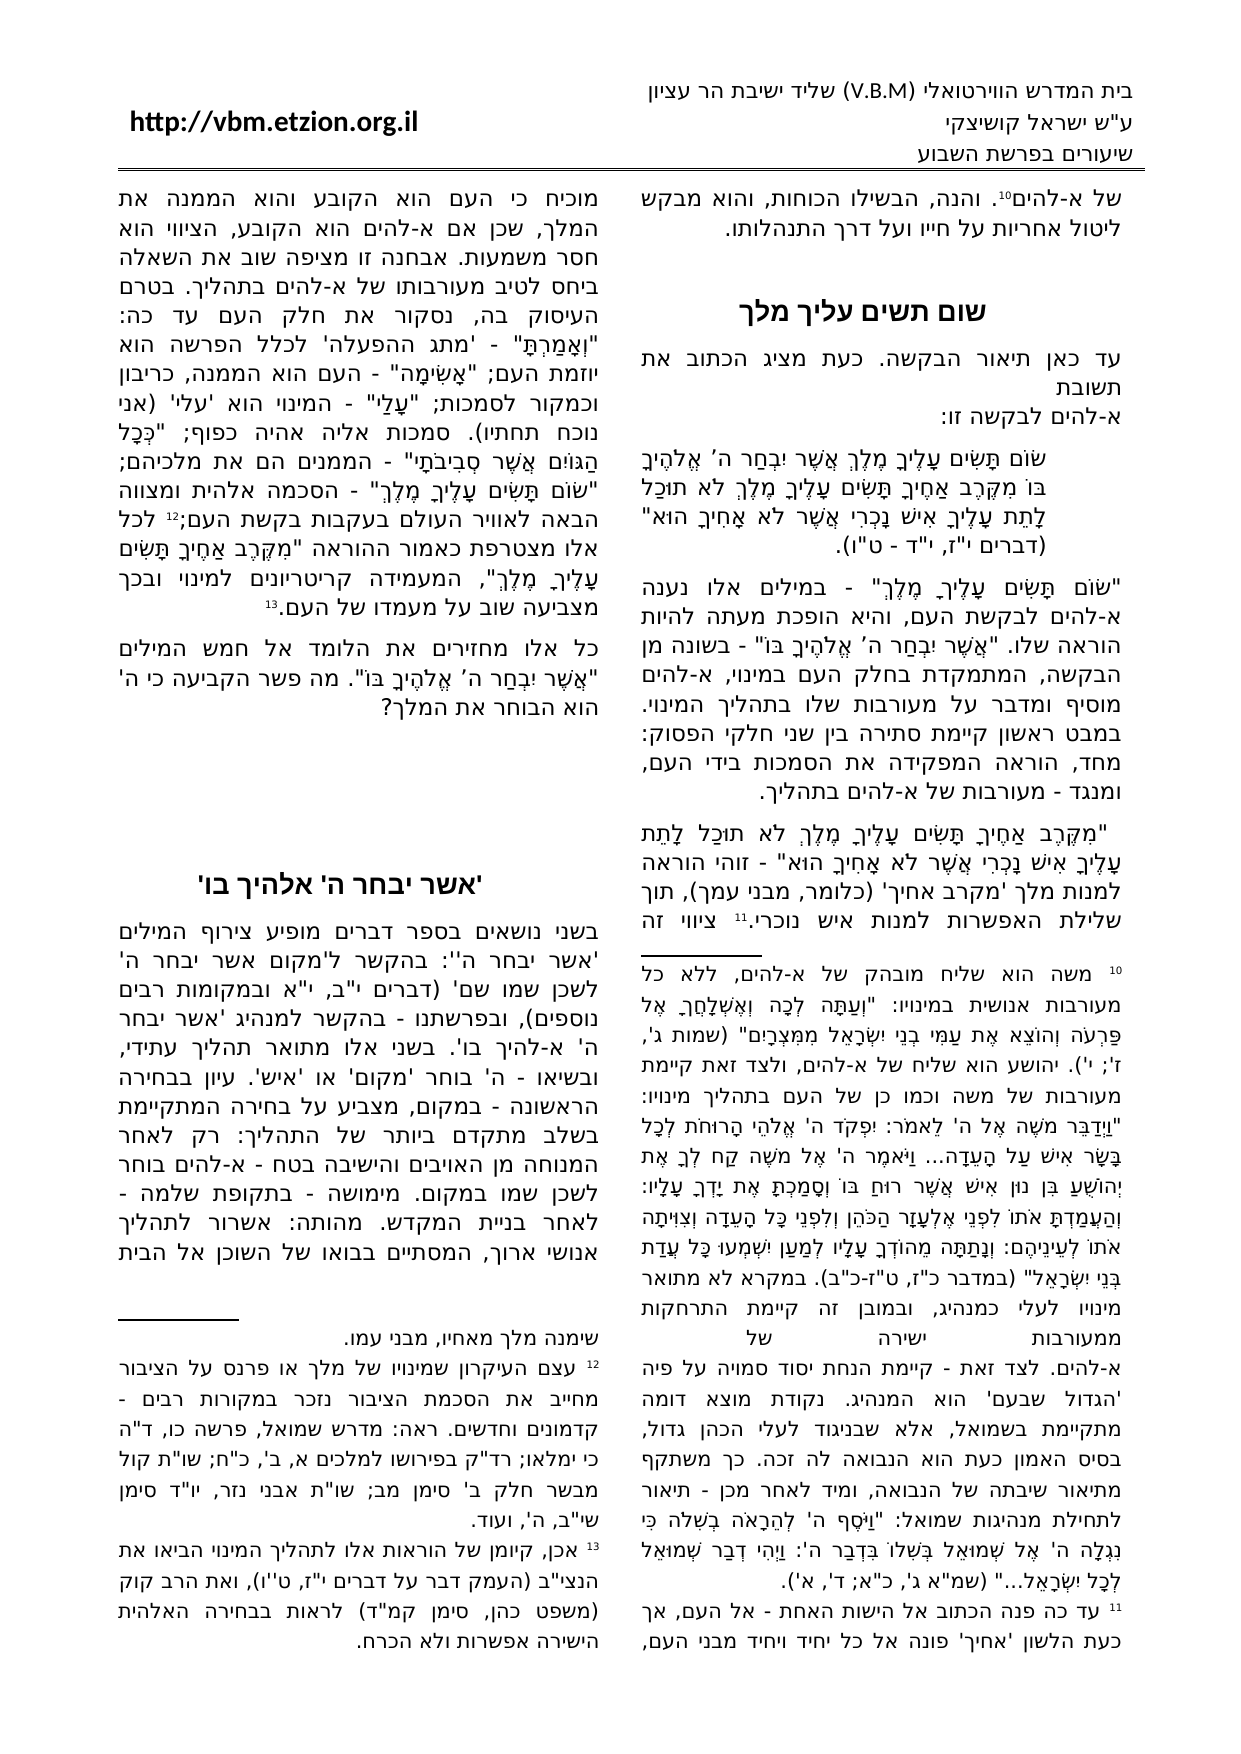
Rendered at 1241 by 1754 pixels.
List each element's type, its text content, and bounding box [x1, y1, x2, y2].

text "שׂוֹם תָּשִׂים עָלֶיךָ מֶלֶךְ" - במילים אלו נענה א-להים לבקשת העם, והיא הופכת מעתה להיות הוראה שלו. "אֲשֶׁר יִבְחַר ה’ אֱלֹהֶיךָ בּוֹ" - בשונה מן הבקשה, המתמקדת בחלק העם במינוי, א-להים מוסיף ומדבר על מעורבות שלו בתהליך המינוי. במבט ראשון קיימת סתירה בין שני חלקי הפסוק: מחד, הוראה המפקידה את הסמכות בידי העם, ומנגד - מעורבות של א-להים בתהליך. [641, 572, 1122, 805]
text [118, 916, 599, 1266]
text כל אלו מחזירים את הלומד אל חמש המילים "אֲשֶׁר יִבְחַר ה’ אֱלֹהֶיךָ בּוֹ". מה פשר הקביעה כי ה' הוא הבוחר את המלך? [118, 633, 599, 721]
text "מִקֶּרֶב אַחֶיךָ תָּשִׂים עָלֶיךָ מֶלֶךְ לֹא תוּכַל לָתֵת עָלֶיךָ אִישׁ נָכְרִי אֲשֶׁר לֹא אָחִיךָ הוּא" - זוהי הוראה למנות מלך 'מקרב אחיך' (כלומר, מבני עמך), תוך שלילת האפשרות למנות איש נוכרי. ציווי זה מוכיח כי העם הוא הקובע והוא הממנה את המלך, שכן אם א-להים הוא הקובע, הציווי הוא חסר משמעות. אבחנה זו מציפה שוב את השאלה ביחס לטיב מעורבותו של א-להים בתהליך. בטרם העיסוק בה, נסקור את חלק העם עד כה: "וְאָמַרְתָּ" - 'מתג ההפעלה' לכלל הפרשה הוא יוזמת העם; "אָשִׂימָה" - העם הוא הממנה, כריבון וכמקור לסמכות; "עָלַי" - המינוי הוא 'עלי' (אני נוכח תחתיו). סמכות אליה אהיה כפוף; "כְּכָל הַגּוֹיִם אֲשֶׁר סְבִיבֹתָי" - הממנים הם את מלכיהם; "שׂוֹם תָּשִׂים עָלֶיךָ מֶלֶךְ" - הסכמה אלהית ומצווה הבאה לאוויר העולם בעקבות בקשת העם; לכל אלו מצטרפת כאמור ההוראה "מִקֶּרֶב אַחֶיךָ תָּשִׂים עָלֶיךָ מֶלֶךְ", המעמידה קריטריונים למינוי ובכך מצביעה שוב על מעמדו של העם. [641, 818, 1122, 934]
text שום תשים עליך מלך [641, 296, 1085, 327]
text שׂוֹם תָּשִׂים עָלֶיךָ מֶלֶךְ אֲשֶׁר יִבְחַר ה’ אֱלֹהֶיךָ בּוֹ מִקֶּרֶב אַחֶיךָ תָּשִׂים עָלֶיךָ מֶלֶךְ לֹא תוּכַל לָתֵת עָלֶיךָ אִישׁ נָכְרִי אֲשֶׁר לֹא אָחִיךָ הוּא" (דברים י"ז, י"ד - ט"ו). [641, 443, 1047, 559]
text עד כאן תיאור הבקשה. כעת מציג הכתוב את תשובת א-להים לבקשה זו: [641, 343, 1122, 430]
text "מִקֶּרֶב אַחֶיךָ תָּשִׂים עָלֶיךָ מֶלֶךְ לֹא תוּכַל לָתֵת עָלֶיךָ אִישׁ נָכְרִי אֲשֶׁר לֹא אָחִיךָ הוּא" - זוהי הוראה למנות מלך 'מקרב אחיך' (כלומר, מבני עמך), תוך שלילת האפשרות למנות איש נוכרי. ציווי זה מוכיח כי העם הוא הקובע והוא הממנה את המלך, שכן אם א-להים הוא הקובע, הציווי הוא חסר משמעות. אבחנה זו מציפה שוב את השאלה ביחס לטיב מעורבותו של א-להים בתהליך. בטרם העיסוק בה, נסקור את חלק העם עד כה: "וְאָמַרְתָּ" - 'מתג ההפעלה' לכלל הפרשה הוא יוזמת העם; "אָשִׂימָה" - העם הוא הממנה, כריבון וכמקור לסמכות; "עָלַי" - המינוי הוא 'עלי' (אני נוכח תחתיו). סמכות אליה אהיה כפוף; "כְּכָל הַגּוֹיִם אֲשֶׁר סְבִיבֹתָי" - הממנים הם את מלכיהם; "שׂוֹם תָּשִׂים עָלֶיךָ מֶלֶךְ" - הסכמה אלהית ומצווה הבאה לאוויר העולם בעקבות בקשת העם; לכל אלו מצטרפת כאמור ההוראה "מִקֶּרֶב אַחֶיךָ תָּשִׂים עָלֶיךָ מֶלֶךְ", המעמידה קריטריונים למינוי ובכך מצביעה שוב על מעמדו של העם. [118, 183, 599, 621]
text 'אשר יבחר ה' אלהיך בו' [118, 869, 562, 900]
